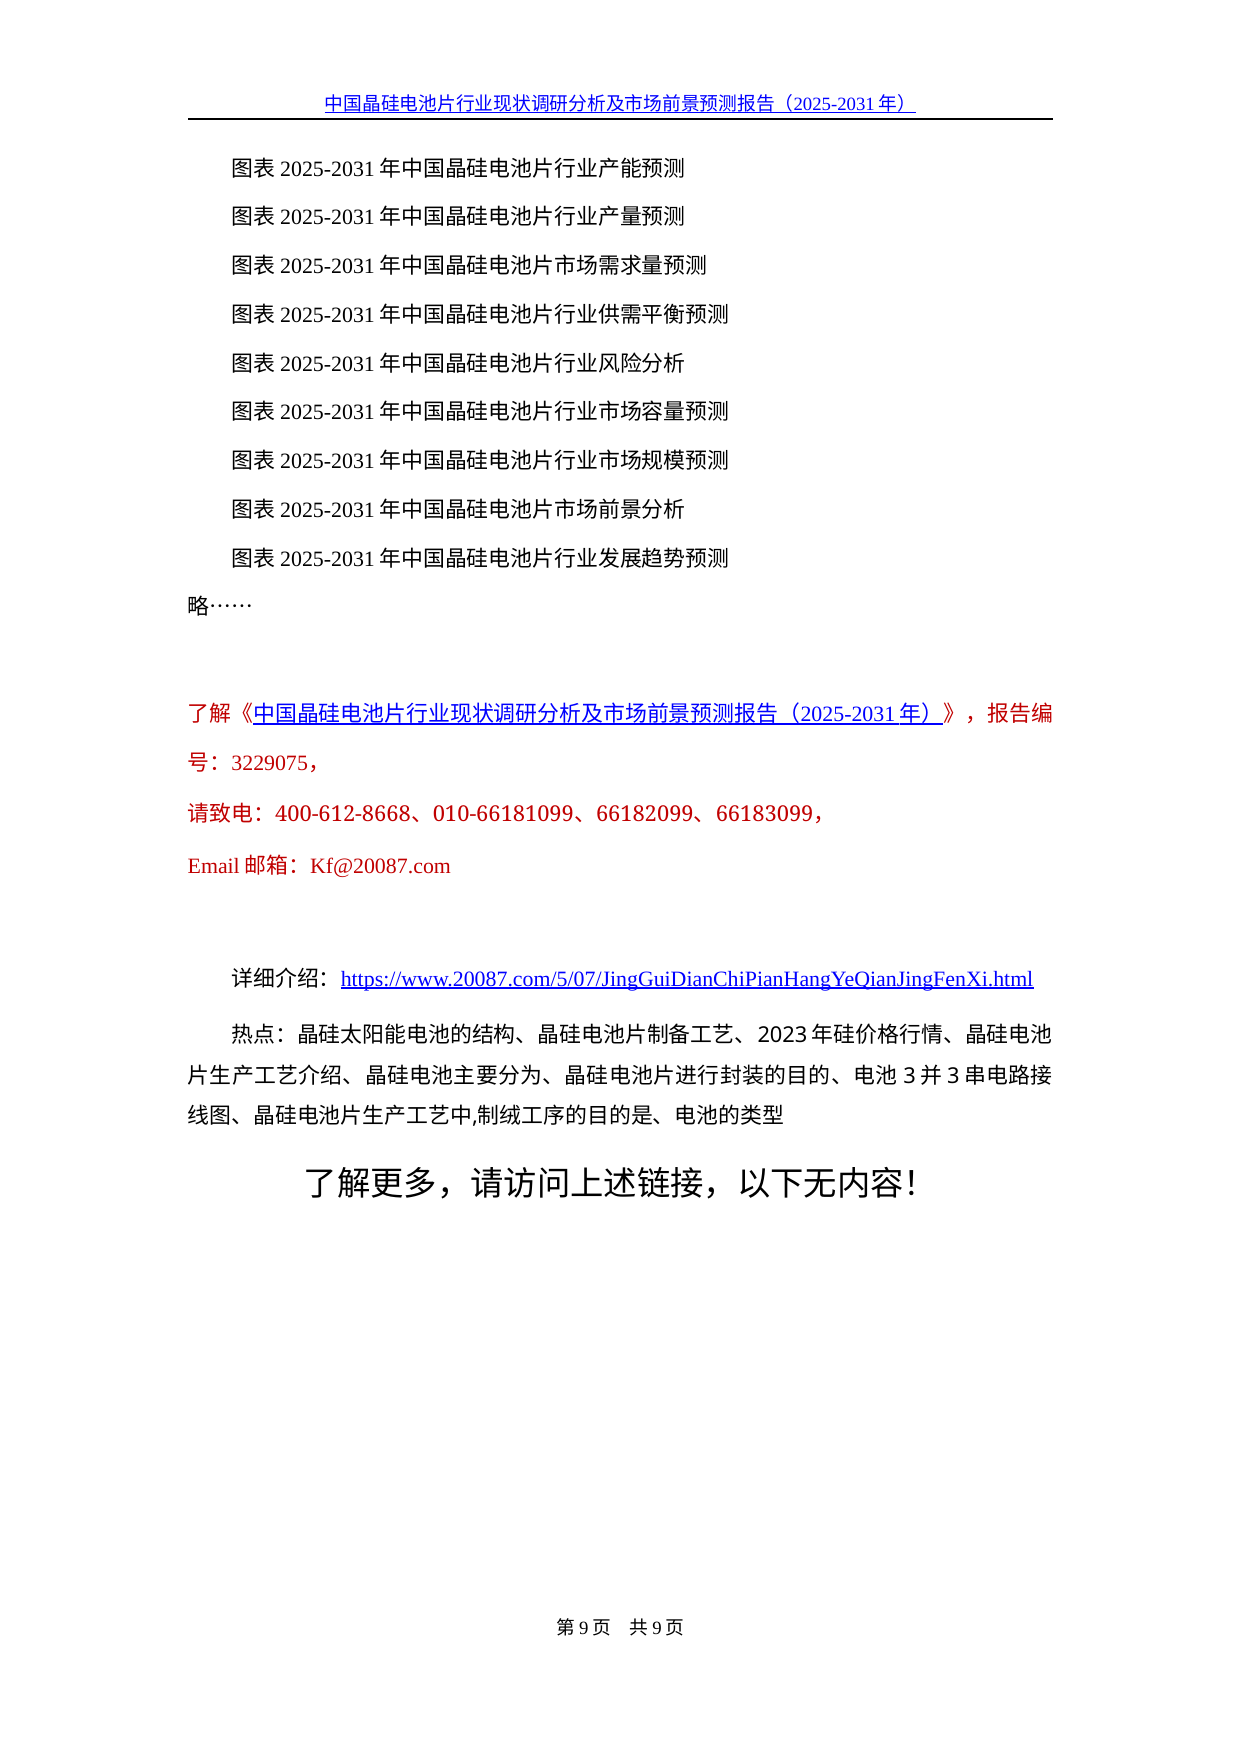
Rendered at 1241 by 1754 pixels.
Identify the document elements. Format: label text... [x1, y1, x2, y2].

text 请致电：400-612-8668、010-66181099、66182099、66183099， [187, 796, 1053, 828]
text Email邮箱：Kf@20087.com [187, 847, 1053, 880]
text 了解《中国晶硅电池片行业现状调研分析及市场前景预测报告（2025-2031年）》，报告编号：3229075， [187, 695, 1053, 777]
title 了解更多，请访问上述链接，以下无内容！ [187, 1148, 1053, 1213]
text 热点：晶硅太阳能电池的结构、晶硅电池片制备工艺、2023年硅价格行情、晶硅电池片生产工艺介绍、晶硅电池主要分为、晶硅电池片进行封装的目的、电池3并3串电路接线图、晶硅电池片生产工艺中,制绒工序的目的是、电池的类型 [187, 1017, 1053, 1131]
text 详细介绍：https://www.20087.com/5/07/JingGuiDianChiPianHangYeQianJingFenXi.html [187, 960, 1053, 993]
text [187, 150, 1053, 621]
